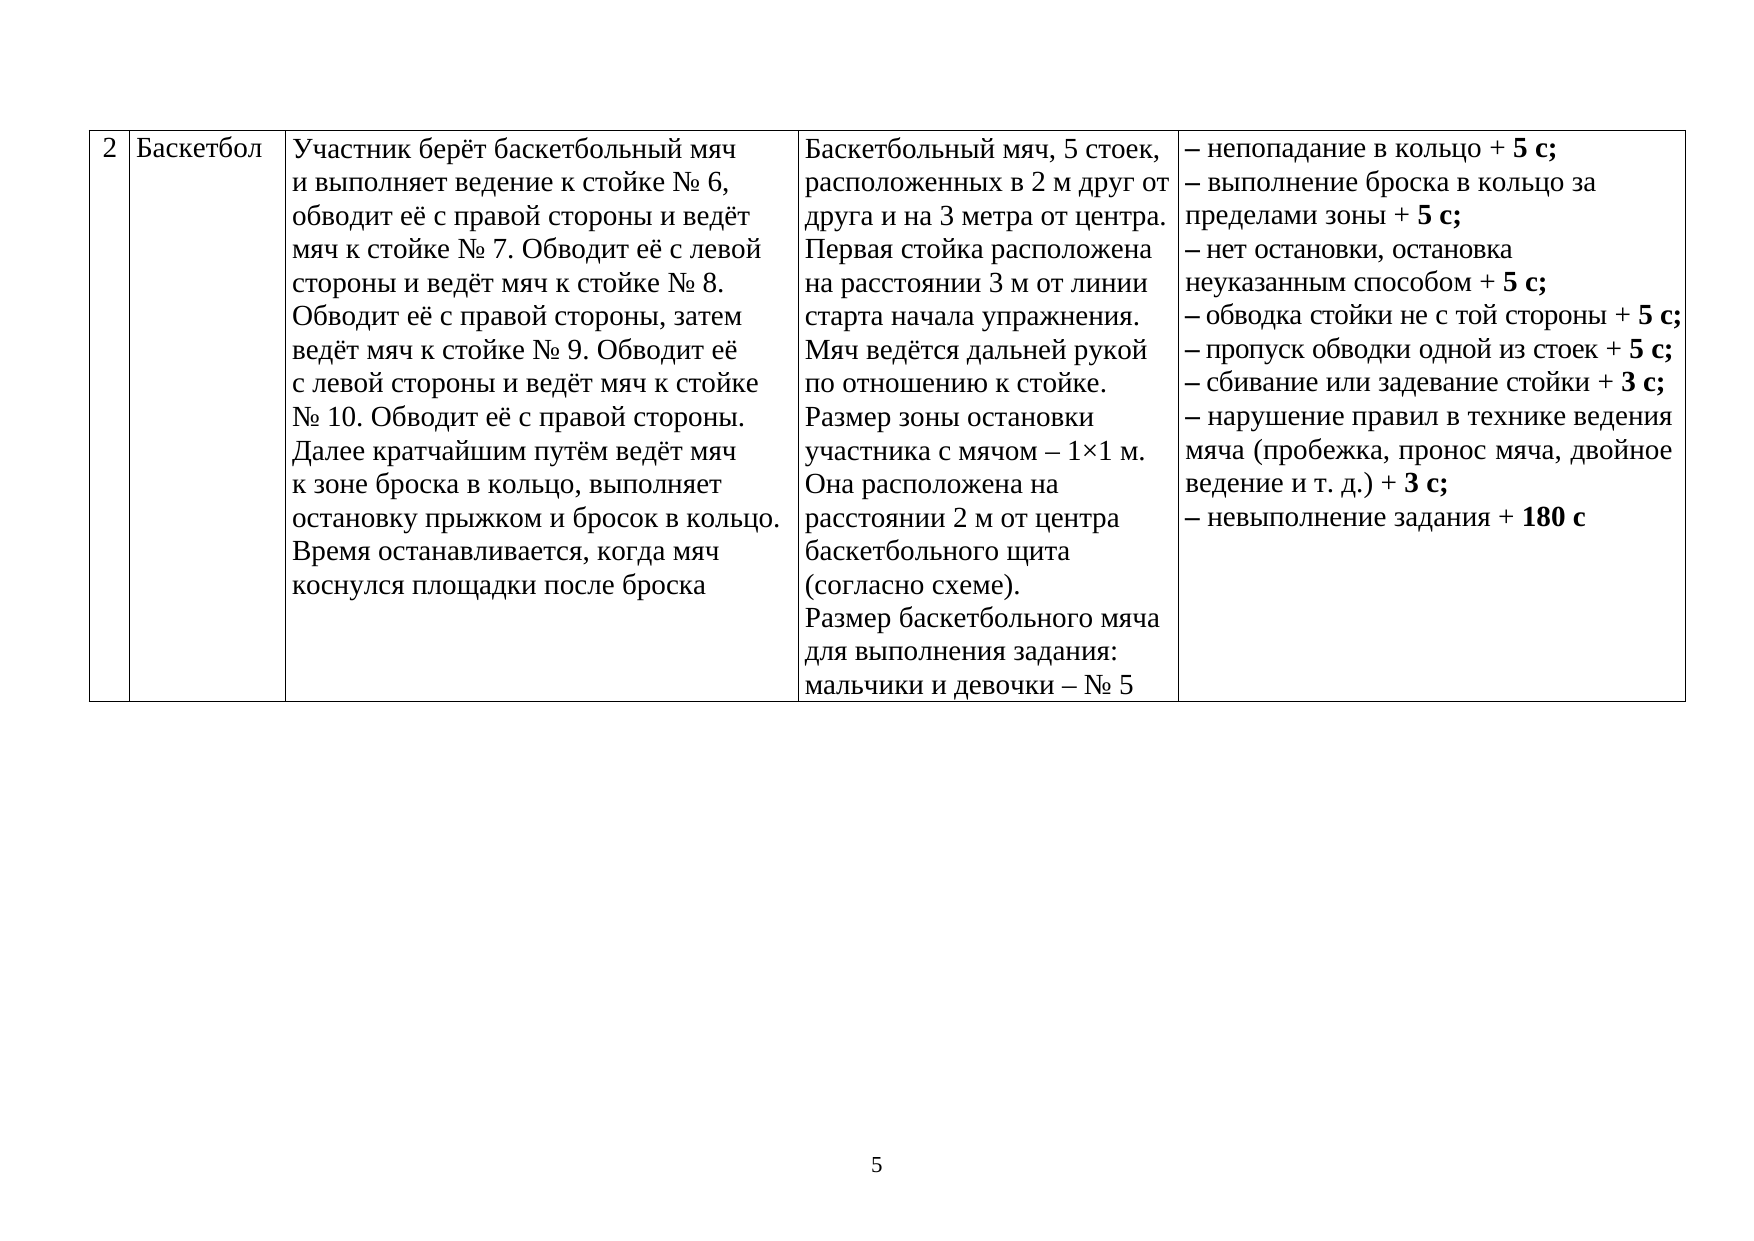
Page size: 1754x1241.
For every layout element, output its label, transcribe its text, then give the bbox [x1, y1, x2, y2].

table_header непопадание в кольцо + 5 с; выполнение броска в кольцо за пределами зоны + 5 с; нет остановки, остановка неуказанным способом + 5 с; обводка стойки не с той стороны + 5 с; пропуск обводки одной из стоек + 5 с; сбивание или задевание стойки + 3 с; нарушение правил в технике ведения мяча (пробежка, пронос мяча, двойное ведение и т. д.) + 3 с; невыполнение задания + 180 с [1179, 131, 1685, 701]
table_header Участник берёт баскетбольный мяч и выполняет ведение к стойке № 6, обводит её с правой стороны и ведёт мяч к стойке № 7. Обводит её с левой стороны и ведёт мяч к стойке № 8. Обводит её с правой стороны, затем ведёт мяч к стойке № 9. Обводит её с левой стороны и ведёт мяч к стойке № 10. Обводит её с правой стороны. Далее кратчайшим путём ведёт мяч к зоне броска в кольцо, выполняет остановку прыжком и бросок в кольцо. Время останавливается, когда мяч коснулся площадки после броска [286, 131, 798, 701]
table_header Баскетбольный мяч, 5 стоек, расположенных в 2 м друг от друга и на 3 метра от центра. Первая стойка расположена на расстоянии 3 м от линии старта начала упражнения. Мяч ведётся дальней рукой по отношению к стойке. Размер зоны остановки участника с мячом – 1×1 м. Она расположена на расстоянии 2 м от центра баскетбольного щита (согласно схеме). Размер баскетбольного мяча для выполнения задания: мальчики и девочки – № 5 [799, 131, 1178, 701]
table_header Баскетбол [130, 131, 285, 701]
table_header 2 [90, 131, 129, 701]
